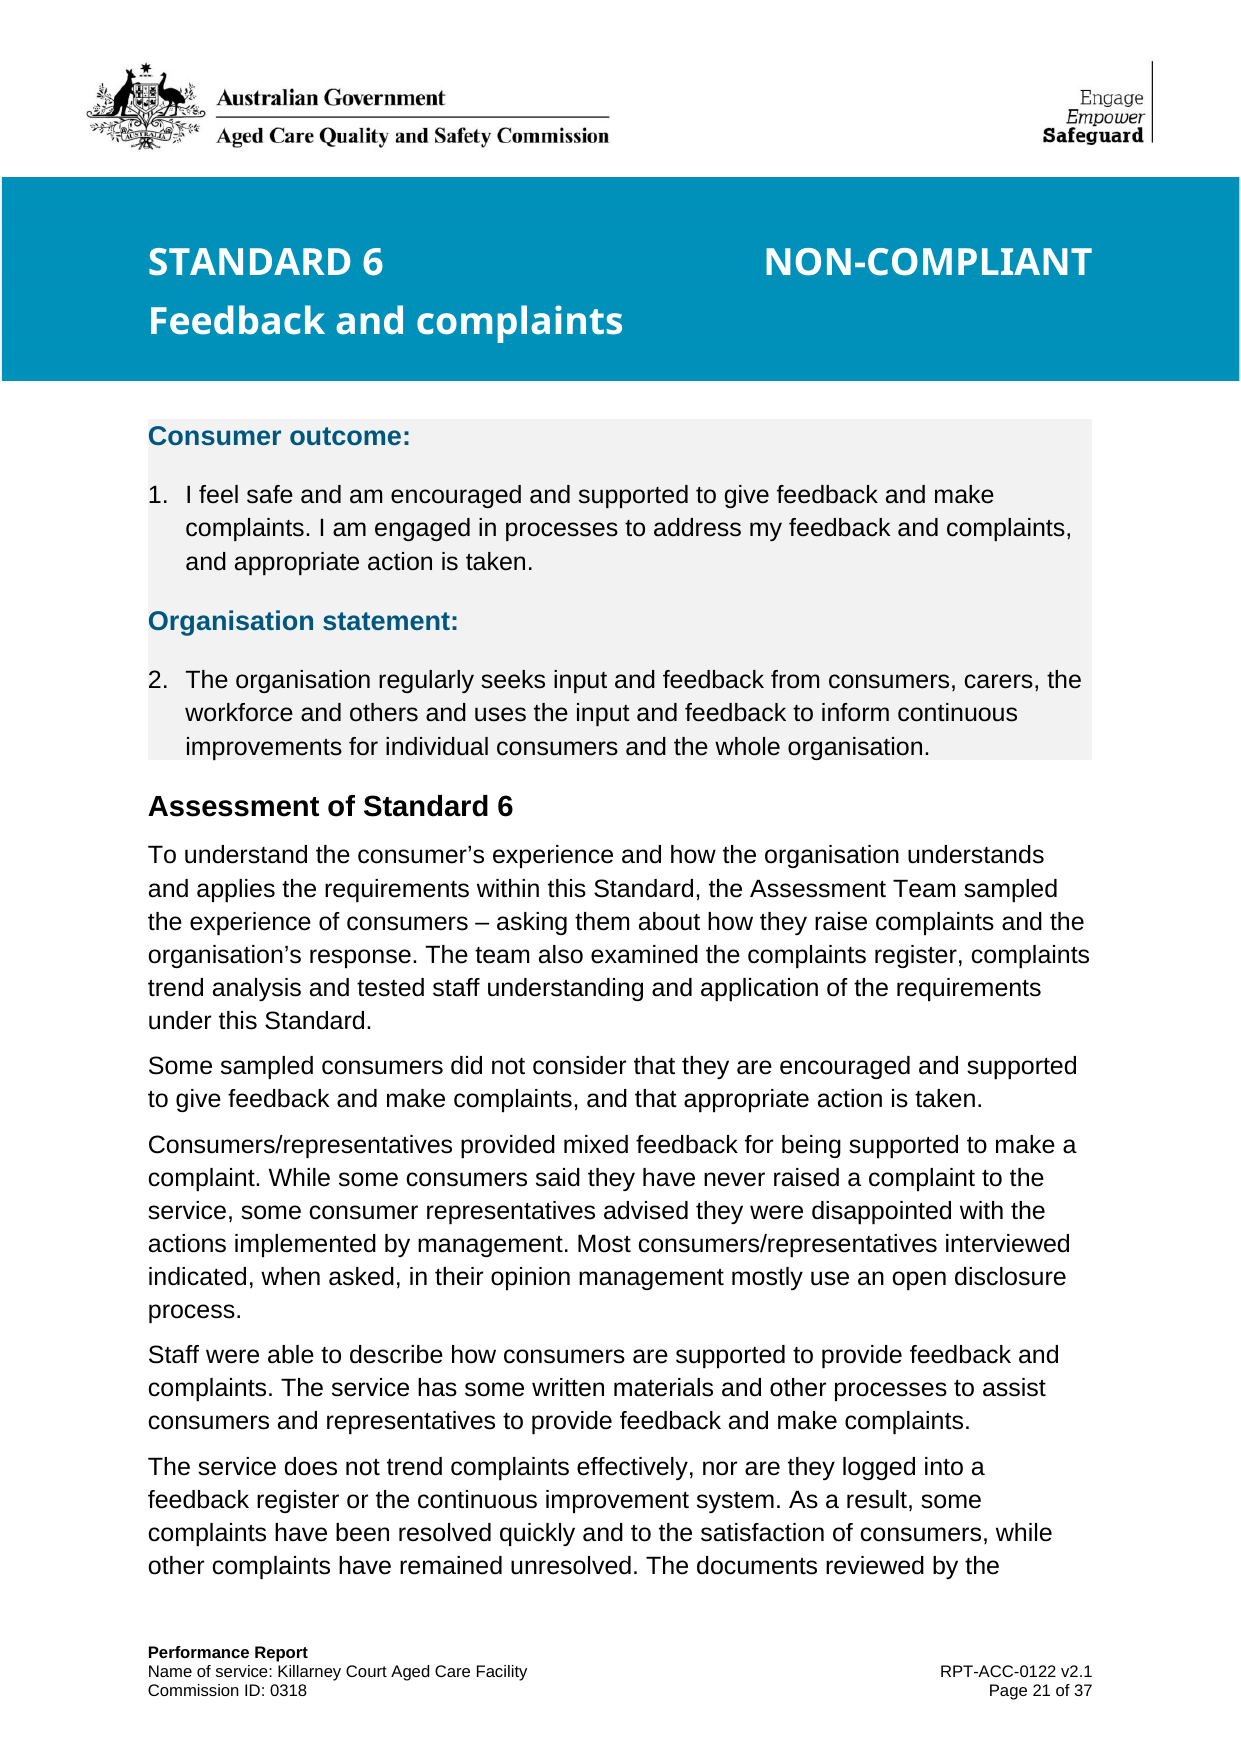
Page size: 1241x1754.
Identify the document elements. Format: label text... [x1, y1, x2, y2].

text Staff were able to describe how consumers are supported to provide feedback and complaints. The service has some written materials and other processes to assist consumers and representatives to provide feedback and make complaints. [148, 1340, 1092, 1435]
text Consumers/representatives provided mixed feedback for being supported to make a complaint. While some consumers said they have never raised a complaint to the service, some consumer representatives advised they were disappointed with the actions implemented by management. Most consumers/representatives interviewed indicated, when asked, in their opinion management mostly use an open disclosure process. [148, 1130, 1092, 1323]
picture [0, 1, 1241, 171]
text Some sampled consumers did not consider that they are encouraged and supported to give feedback and make complaints, and that appropriate action is taken. [148, 1051, 1092, 1113]
subtitle Assessment of Standard 6 [148, 789, 1092, 823]
text To understand the consumer’s experience and how the organisation understands and applies the requirements within this Standard, the Assessment Team sampled the experience of consumers – asking them about how they raise complaints and the organisation’s response. The team also examined the complaints register, complaints trend analysis and tested staff understanding and application of the requirements under this Standard. [148, 841, 1092, 1034]
subtitle Organisation statement: [148, 604, 1092, 636]
list I feel safe and am encouraged and supported to give feedback and make complaints. I am engaged in processes to address my feedback and complaints, and appropriate action is taken. [148, 480, 1092, 575]
list The organisation regularly seeks input and feedback from consumers, carers, the workforce and others and uses the input and feedback to inform continuous improvements for individual consumers and the whole organisation. [148, 665, 1092, 760]
subtitle STANDARD 6 NON-COMPLIANT Feedback and complaints [148, 236, 1092, 345]
subtitle Consumer outcome: [148, 419, 1092, 451]
